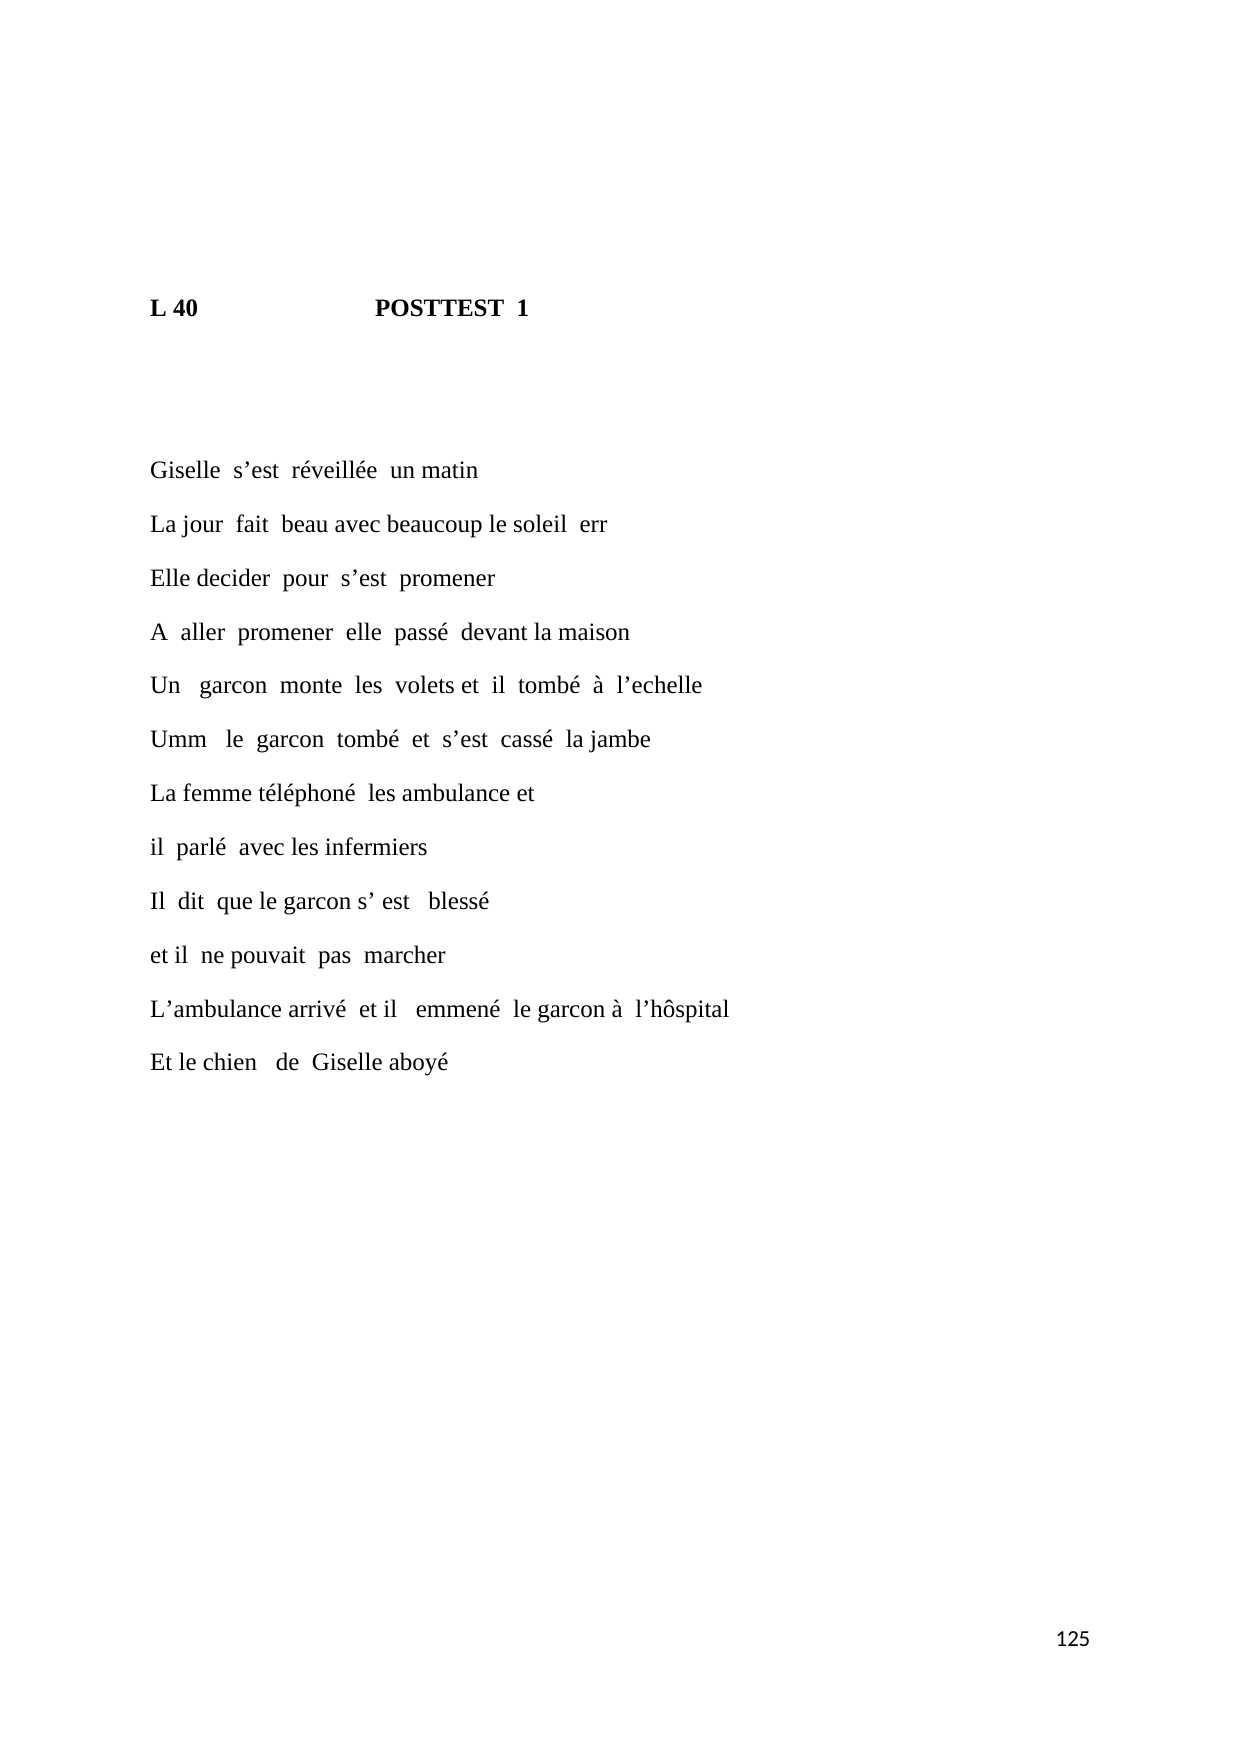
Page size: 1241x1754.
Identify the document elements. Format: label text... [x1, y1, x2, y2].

text Et le chien de Giselle aboyé [150, 1047, 1090, 1076]
text L 40 POSTTEST 1 [150, 293, 1090, 322]
text Un garcon monte les volets et il tombé à l’echelle [150, 671, 1090, 699]
text La femme téléphoné les ambulance et [150, 778, 1090, 807]
text Giselle s’est réveillée un matin [150, 455, 1090, 484]
text il parlé avec les infermiers [150, 832, 1090, 861]
text Il dit que le garcon s’ est blessé [150, 886, 1090, 915]
text et il ne pouvait pas marcher [150, 940, 1090, 968]
text L’ambulance arrivé et il emmené le garcon à l’hôspital [150, 994, 1090, 1022]
text A aller promener elle passé devant la maison [150, 617, 1090, 645]
text La jour fait beau avec beaucoup le soleil err [150, 509, 1090, 538]
text Elle decider pour s’est promener [150, 563, 1090, 592]
text Umm le garcon tombé et s’est cassé la jambe [150, 724, 1090, 753]
